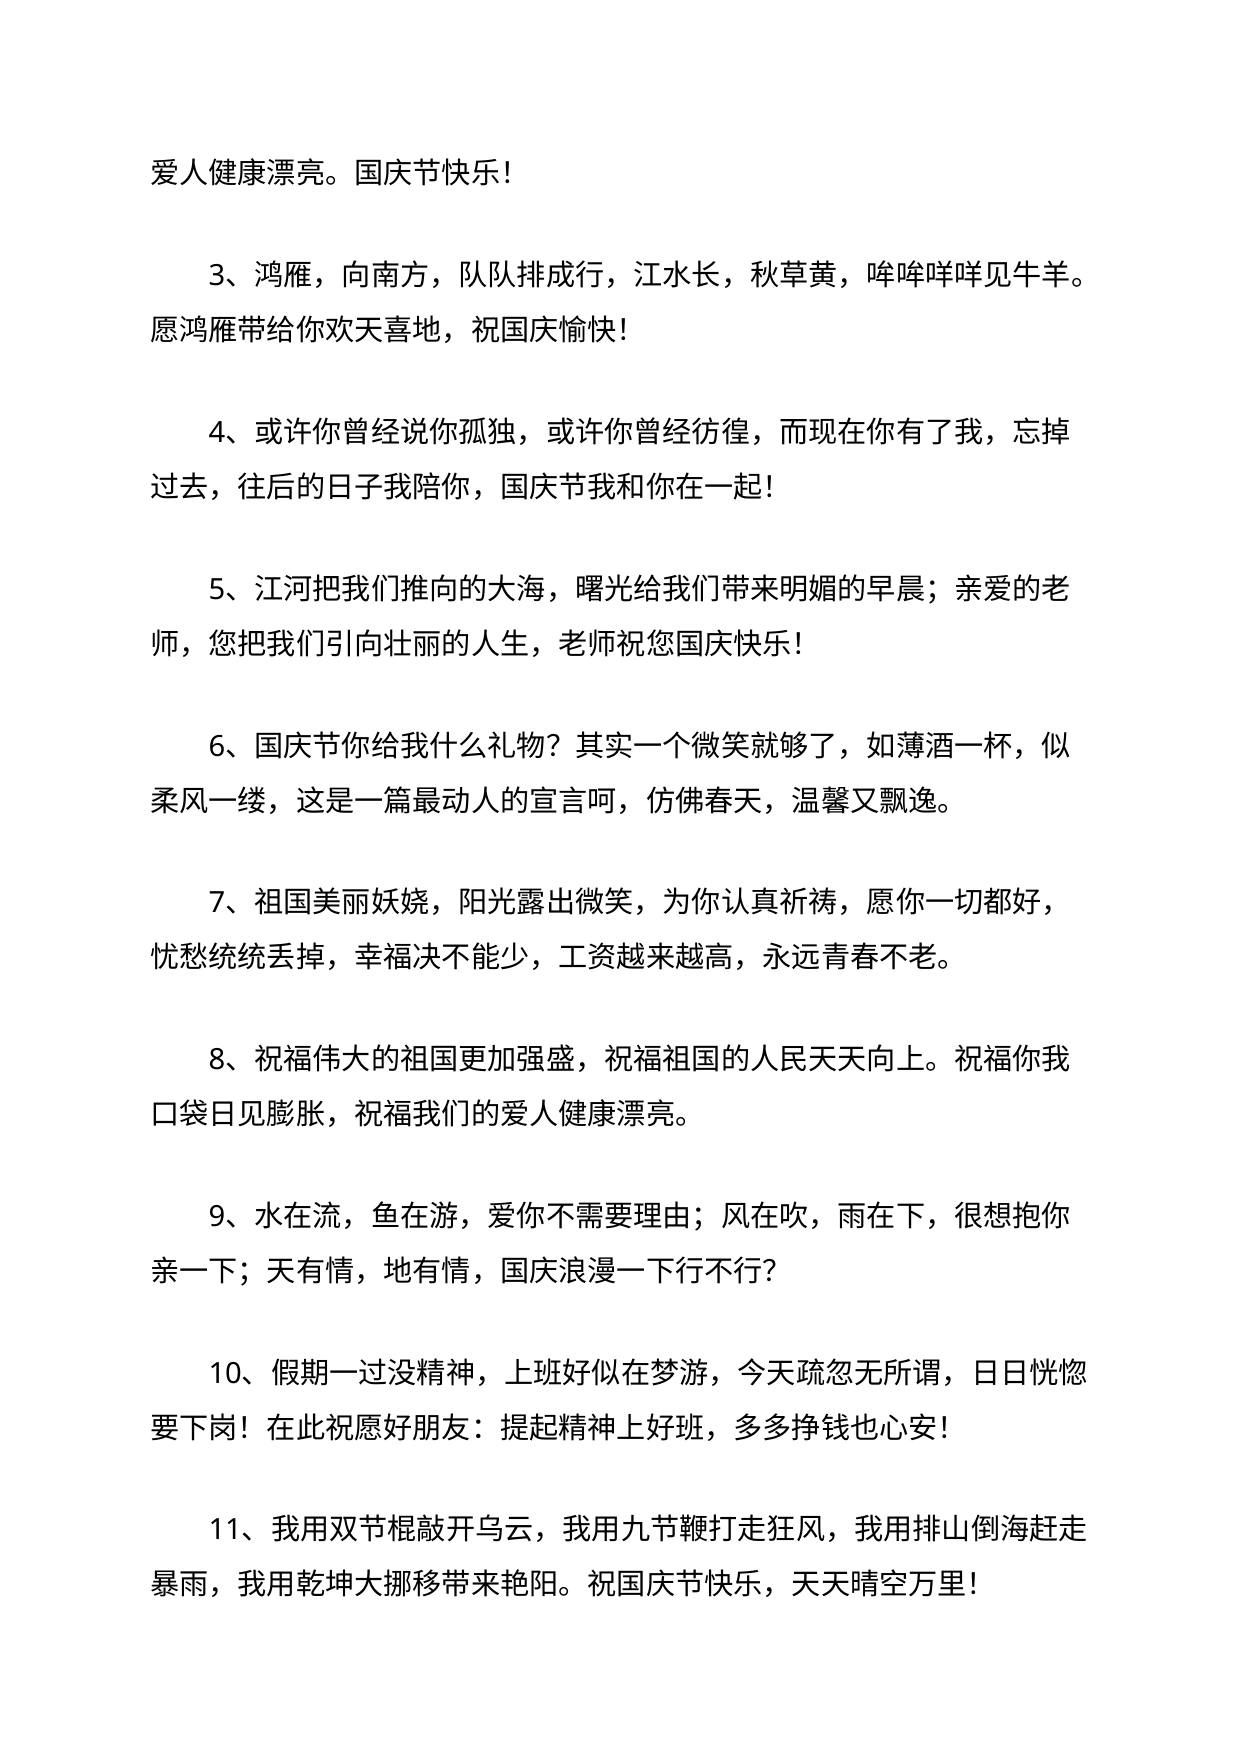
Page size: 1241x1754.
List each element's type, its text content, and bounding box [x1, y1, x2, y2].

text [150, 150, 1090, 192]
text 11、我用双节棍敲开乌云，我用九节鞭打走狂风，我用排山倒海赶走暴雨，我用乾坤大挪移带来艳阳。祝国庆节快乐，天天晴空万里！ [150, 1506, 1090, 1603]
text 4、或许你曾经说你孤独，或许你曾经彷徨，而现在你有了我，忘掉过去，往后的日子我陪你，国庆节我和你在一起！ [150, 408, 1090, 506]
text 6、国庆节你给我什么礼物？其实一个微笑就够了，如薄酒一杯，似柔风一缕，这是一篇最动人的宣言呵，仿佛春天，温馨又飘逸。 [150, 722, 1090, 819]
text 3、鸿雁，向南方，队队排成行，江水长，秋草黄，哞哞咩咩见牛羊。愿鸿雁带给你欢天喜地，祝国庆愉快！ [150, 252, 1090, 349]
text 10、假期一过没精神，上班好似在梦游，今天疏忽无所谓，日日恍惚要下岗！在此祝愿好朋友：提起精神上好班，多多挣钱也心安！ [150, 1349, 1090, 1446]
text 5、江河把我们推向的大海，曙光给我们带来明媚的早晨；亲爱的老师，您把我们引向壮丽的人生，老师祝您国庆快乐！ [150, 565, 1090, 663]
text 7、祖国美丽妖娆，阳光露出微笑，为你认真祈祷，愿你一切都好，忧愁统统丢掉，幸福决不能少，工资越来越高，永远青春不老。 [150, 879, 1090, 976]
text 8、祝福伟大的祖国更加强盛，祝福祖国的人民天天向上。祝福你我口袋日见膨胀，祝福我们的爱人健康漂亮。 [150, 1036, 1090, 1133]
text 9、水在流，鱼在游，爱你不需要理由；风在吹，雨在下，很想抱你亲一下；天有情，地有情，国庆浪漫一下行不行？ [150, 1192, 1090, 1290]
